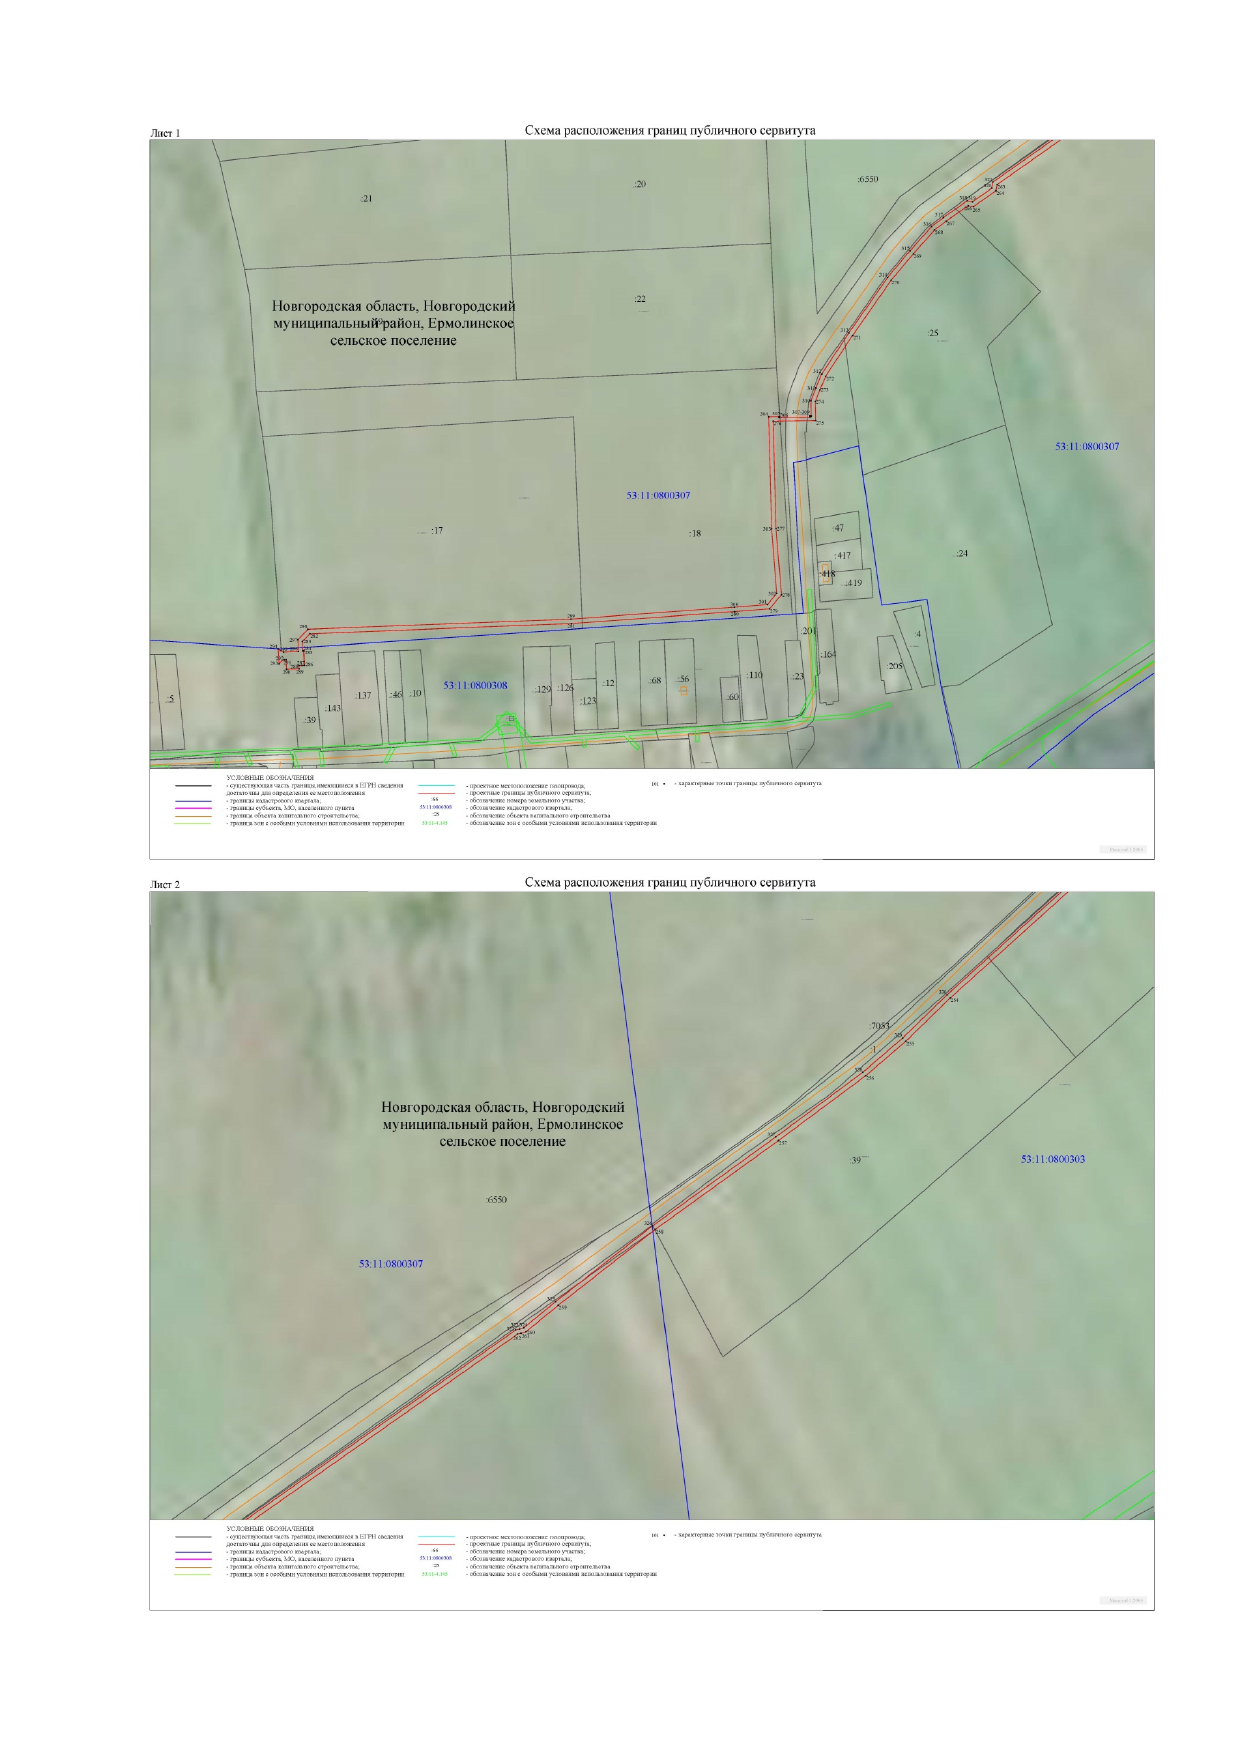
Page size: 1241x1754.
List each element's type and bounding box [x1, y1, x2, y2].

picture [118, 118, 1182, 1622]
